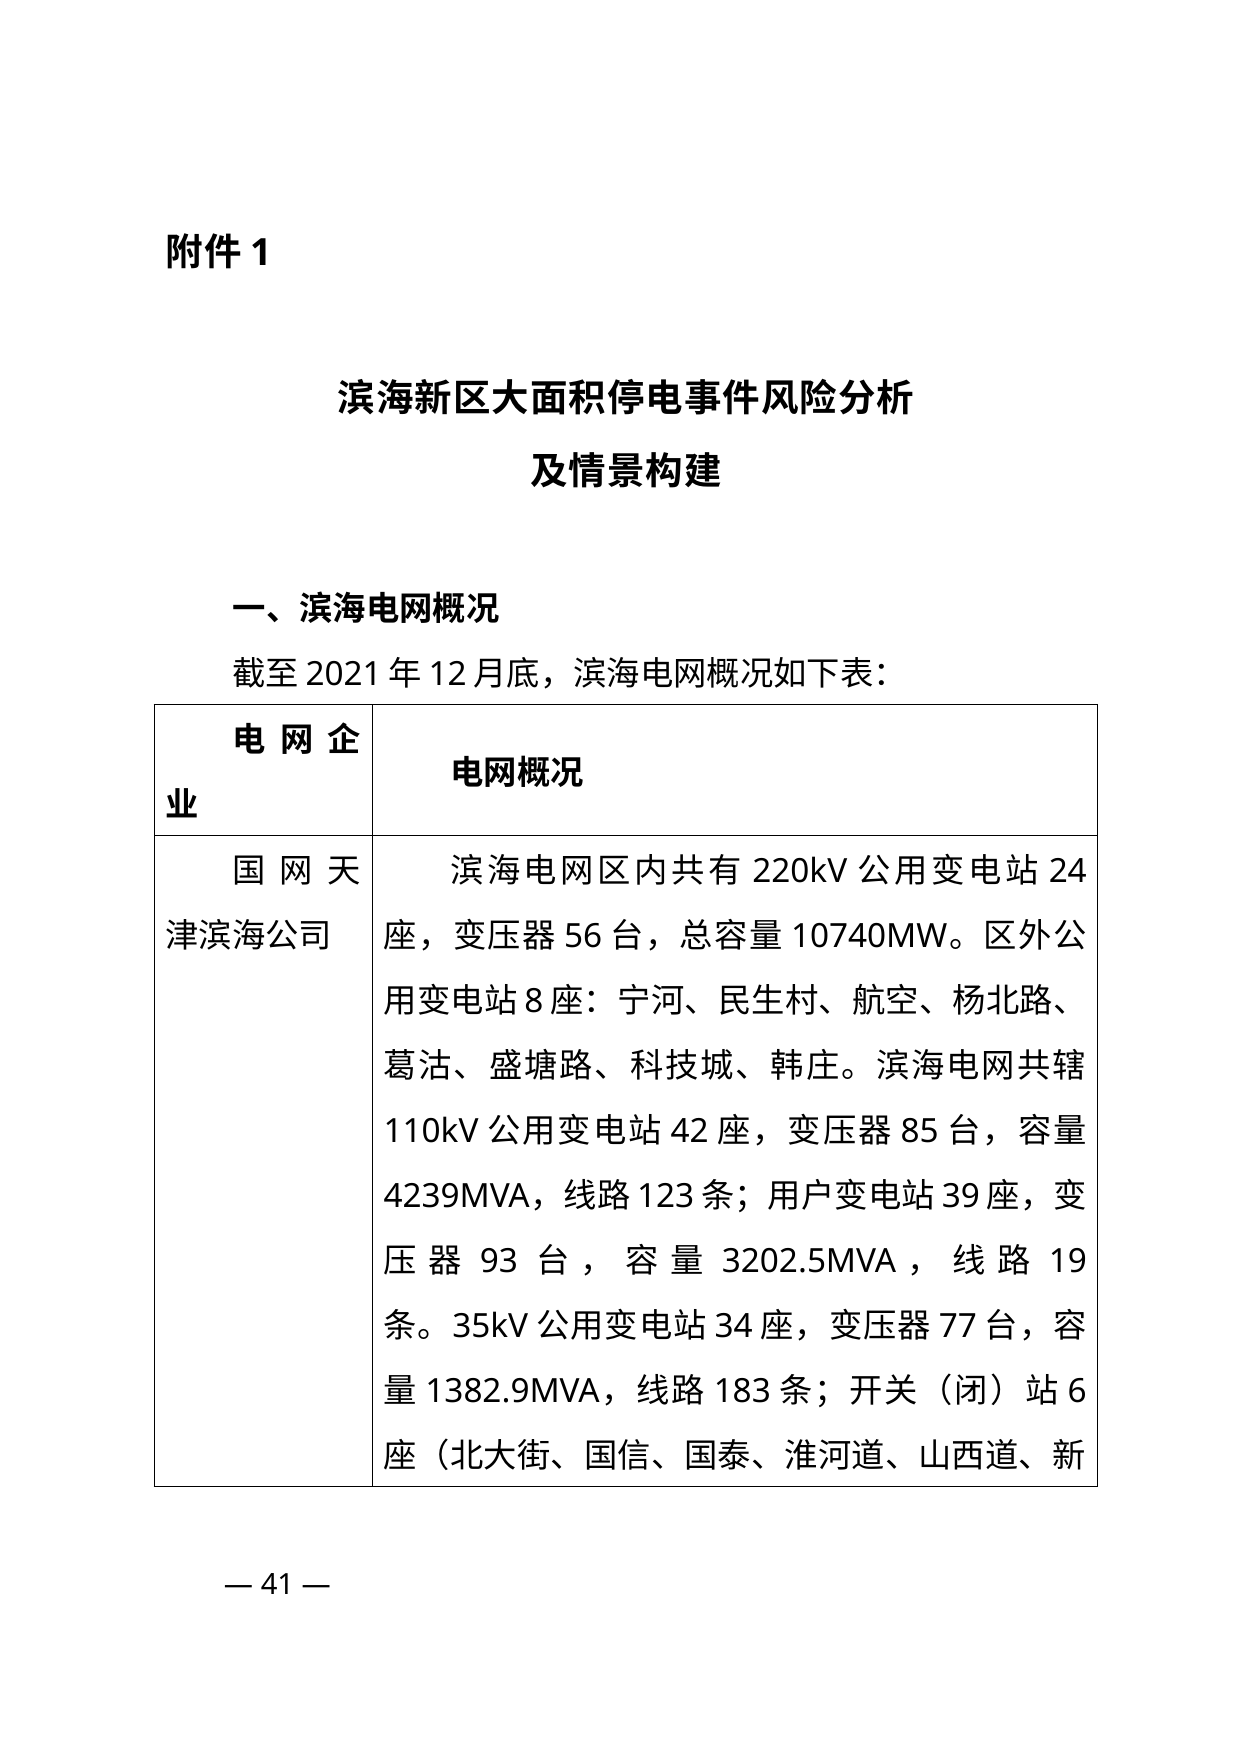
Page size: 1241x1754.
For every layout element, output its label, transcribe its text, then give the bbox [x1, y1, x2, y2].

text 截至2021年12月底，滨海电网概况如下表： [165, 639, 1087, 704]
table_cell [373, 836, 1097, 1486]
table_header 电网企业 [155, 705, 372, 835]
text 及情景构建 [165, 436, 1087, 501]
table_cell 国网天津滨海公司 [155, 836, 372, 1486]
text 滨海新区大面积停电事件风险分析 [165, 362, 1087, 427]
text 一、滨海电网概况 [165, 574, 1087, 639]
text 附件1 [165, 216, 1087, 281]
table_header 电网概况 [373, 705, 1097, 835]
